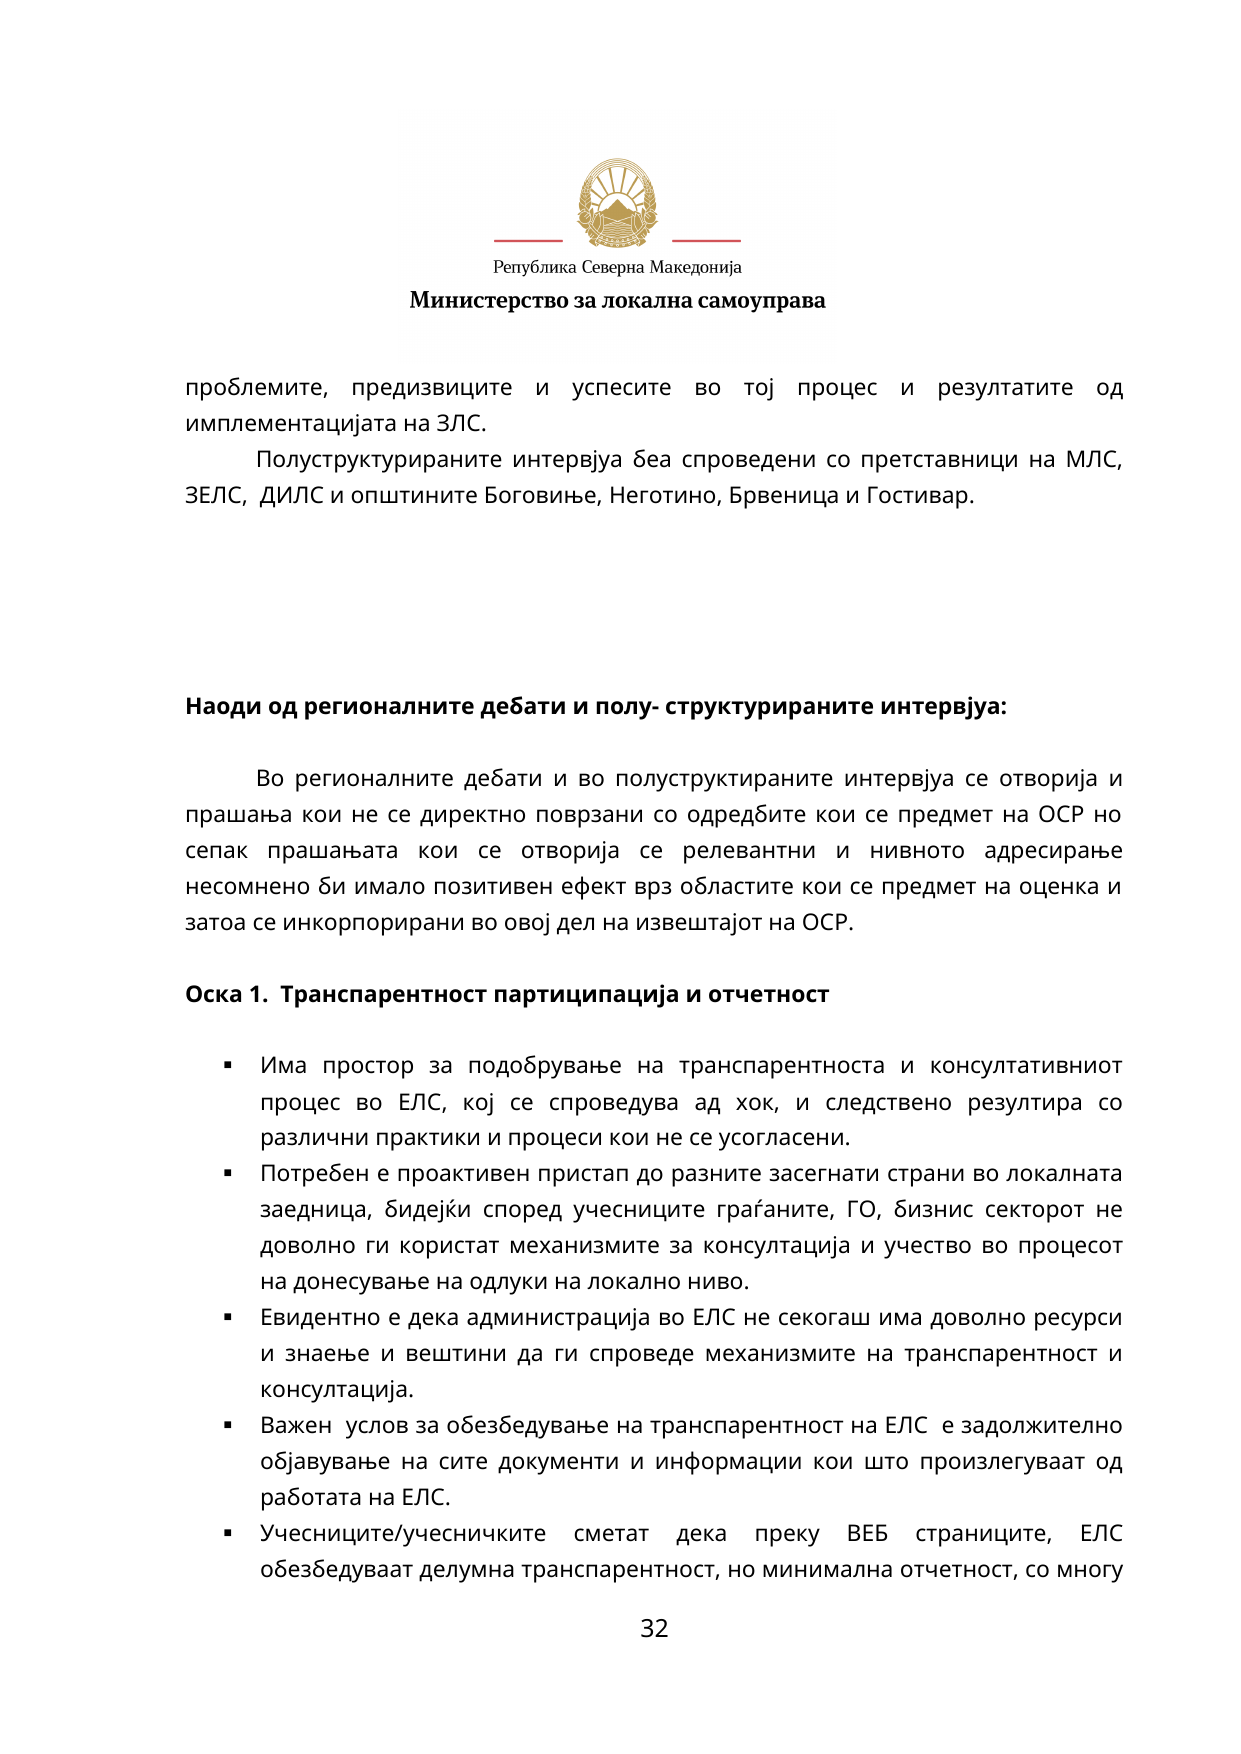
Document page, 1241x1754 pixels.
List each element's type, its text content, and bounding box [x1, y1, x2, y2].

list Потребен е проактивен пристап до разните засегнати страни во локалната заедница, бидејќи според учесниците граѓаните, ГО, бизнис секторот не доволно ги користат механизмите за консултација и учество во процесот на донесување на одлуки на локално ниво. [222, 1157, 1124, 1296]
list Евидентно е дека администрација во ЕЛС не секогаш има доволно ресурси и знаење и вештини да ги спроведе механизмите на транспарентност и консултација. [222, 1301, 1124, 1404]
text Оска 1. Транспарентност партиципација и отчетност [185, 978, 1124, 1009]
text Наоди од регионалните дебати и полу- структурираните интервјуа: [185, 690, 1124, 721]
list Важен услов за обезбедување на транспарентност на ЕЛС е задолжително објавување на сите документи и информации кои што произлегуваат од работата на ЕЛС. [222, 1409, 1124, 1512]
text Во регионалните дебати и во полуструктираните интервјуа се отворија и прашања кои не се директно поврзани со одредбите кои се предмет на ОСР но сепак прашањата кои се отворија се релевантни и нивното адресирање несомнено би имало позитивен ефект врз областите кои се предмет на оценка и затоа се инкорпорирани во овој дел на извештајот на ОСР. [185, 762, 1124, 937]
picture [398, 109, 837, 364]
list Има простор за подобрување на транспарентноста и консултативниот процес во ЕЛС, кој се спроведува ад хок, и следствено резултира со различни практики и процеси кои не се усогласени. [222, 1049, 1124, 1153]
text Полуструктурираните интервјуа беа спроведени со претставници на МЛС, ЗЕЛС, ДИЛС и општините Боговиње, Неготино, Брвеница и Гостивар. [185, 443, 1124, 510]
